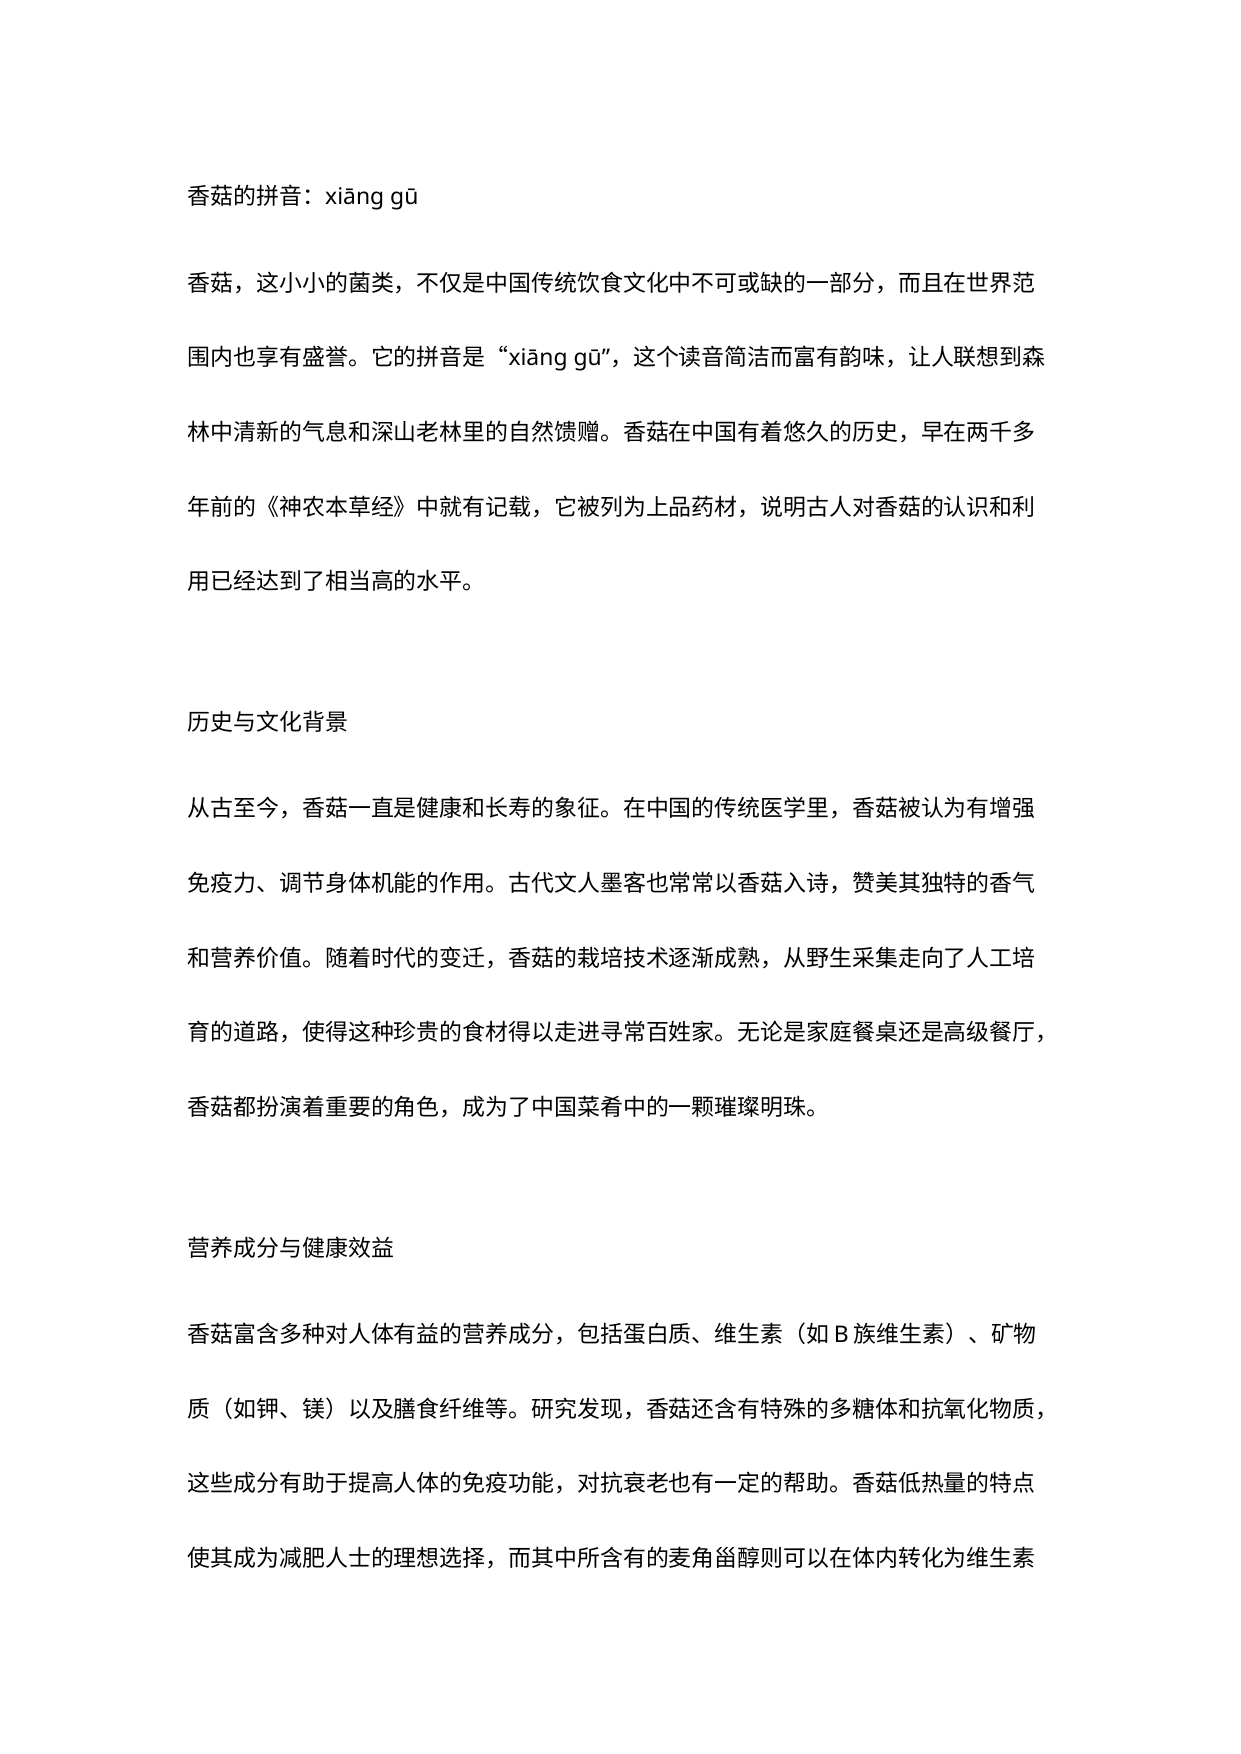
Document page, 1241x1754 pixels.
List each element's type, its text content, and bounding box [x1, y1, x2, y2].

text 营养成分与健康效益 [187, 1213, 1053, 1278]
text 香菇的拼音：xiāng gū [187, 162, 1053, 227]
text 从古至今，香菇一直是健康和长寿的象征。在中国的传统医学里，香菇被认为有增强免疫力、调节身体机能的作用。古代文人墨客也常常以香菇入诗，赞美其独特的香气和营养价值。随着时代的变迁，香菇的栽培技术逐渐成熟，从野生采集走向了人工培育的道路，使得这种珍贵的食材得以走进寻常百姓家。无论是家庭餐桌还是高级餐厅，香菇都扮演着重要的角色，成为了中国菜肴中的一颗璀璨明珠。 [187, 774, 1053, 1138]
text 历史与文化背景 [187, 688, 1053, 753]
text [187, 1300, 1053, 1589]
text 香菇，这小小的菌类，不仅是中国传统饮食文化中不可或缺的一部分，而且在世界范围内也享有盛誉。它的拼音是“xiāng gū”，这个读音简洁而富有韵味，让人联想到森林中清新的气息和深山老林里的自然馈赠。香菇在中国有着悠久的历史，早在两千多年前的《神农本草经》中就有记载，它被列为上品药材，说明古人对香菇的认识和利用已经达到了相当高的水平。 [187, 249, 1053, 612]
